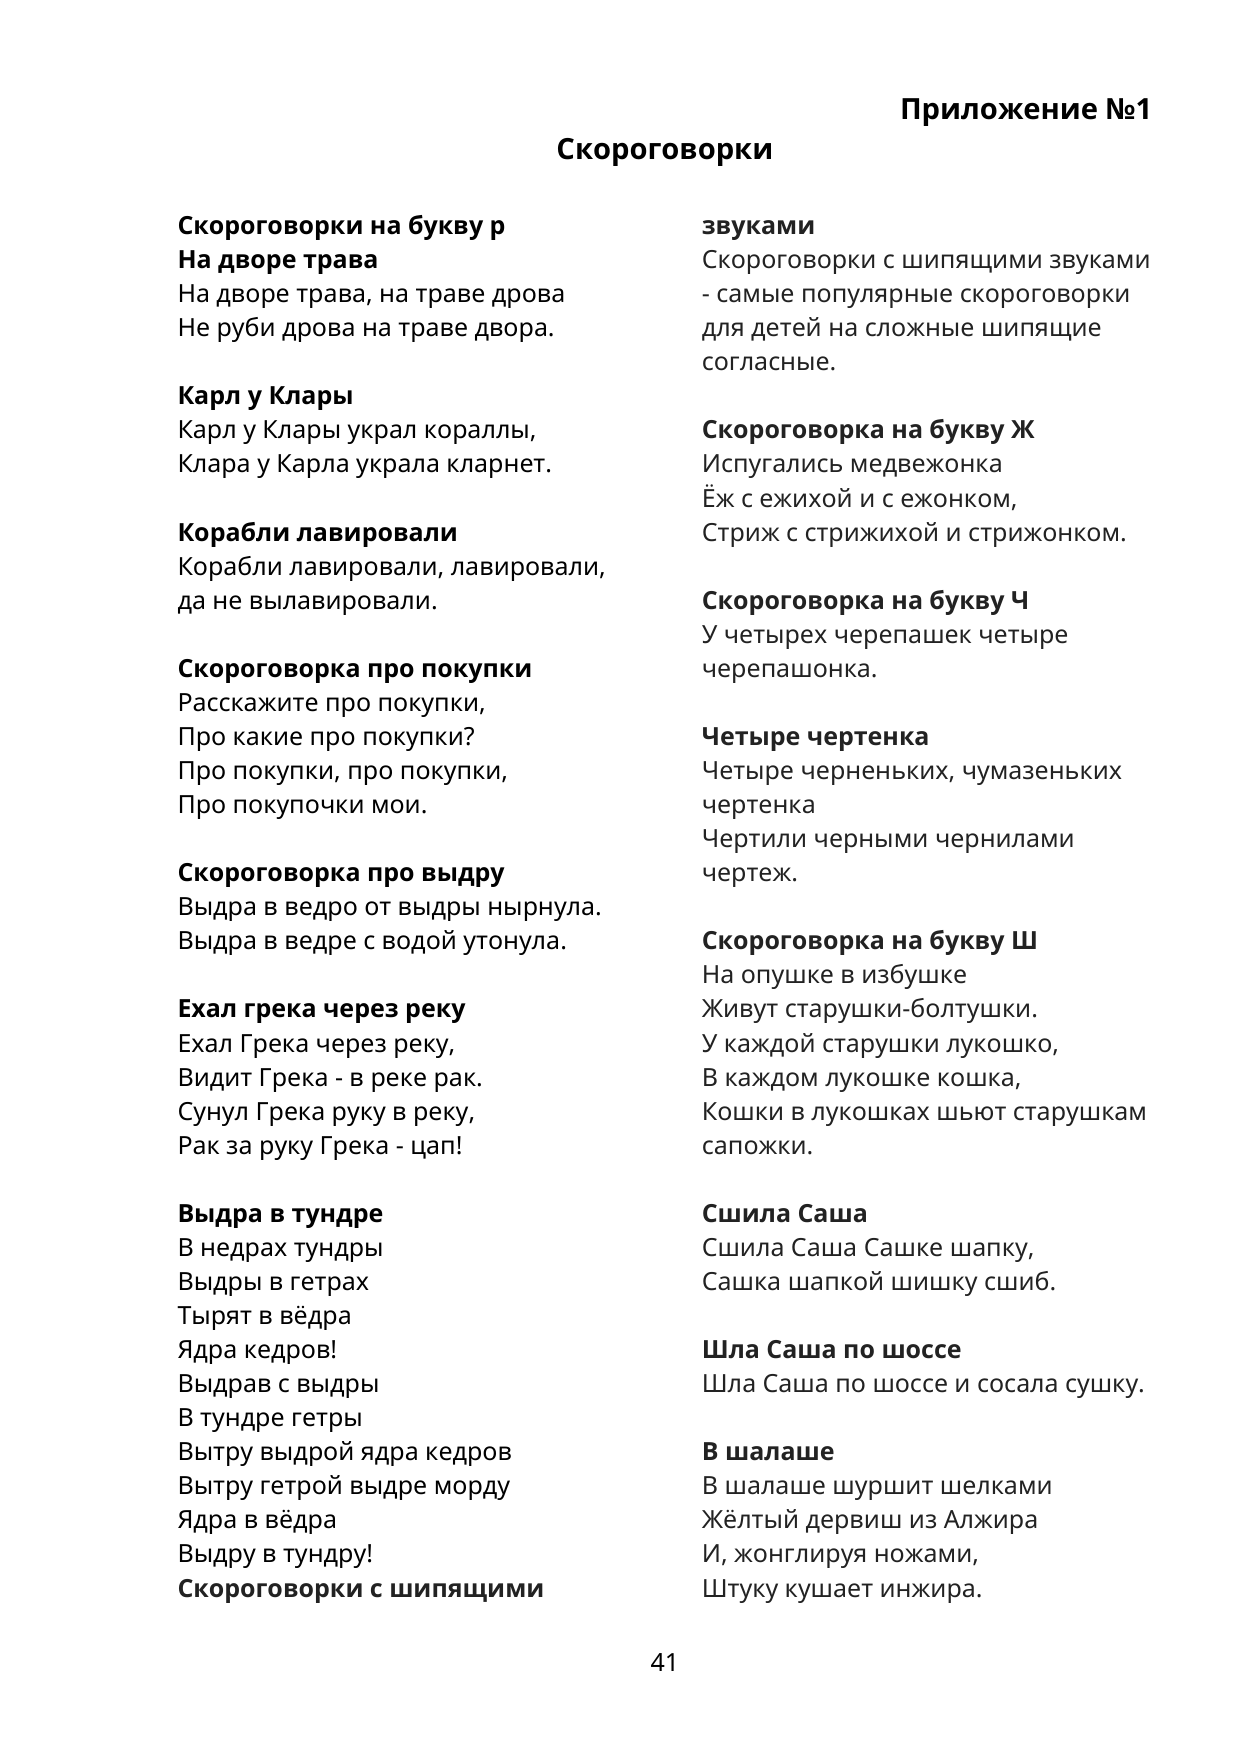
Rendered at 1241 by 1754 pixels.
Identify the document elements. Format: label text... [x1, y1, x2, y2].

text В недрах тундры Выдры в гетрах Тырят в вёдра Ядра кедров! [177, 1229, 628, 1366]
text Шла Саша по шоссе [702, 1332, 1152, 1366]
text Корабли лавировали [177, 514, 628, 548]
text У четырех черепашек четыре черепашонка. [702, 616, 1152, 684]
text Скороговорка на букву Ш [702, 923, 1152, 957]
text Карл у Клары украл кораллы, Клара у Карла украла кларнет. [177, 412, 628, 480]
text Выдра в тундре [177, 1196, 628, 1229]
text Скороговорка про покупки [177, 651, 628, 684]
text Сшила Саша [702, 1196, 1152, 1229]
text Выдра в ведро от выдры нырнула. Выдра в ведре с водой утонула. [177, 889, 628, 957]
text Ехал грека через реку [177, 991, 628, 1025]
text Испугались медвежонка Ёж с ежихой и с ежонком, Стриж с стрижихой и стрижонком. [702, 446, 1152, 548]
text Скороговорка про выдру [177, 855, 628, 889]
text В шалаше шуршит шелками Жёлтый дервиш из Алжира И, жонглируя ножами, Штуку кушает инжира. [702, 1468, 1152, 1604]
text Корабли лавировали, лавировали, да не вылавировали. [177, 548, 628, 616]
text Приложение №1 [177, 89, 1152, 128]
text Скороговорки с шипящими звуками [702, 208, 1152, 242]
text На дворе трава, на траве дрова Не руби дрова на траве двора. [177, 276, 628, 344]
text Карл у Клары [177, 378, 628, 412]
text Четыре черненьких, чумазеньких чертенка Чертили черными чернилами чертеж. [702, 753, 1152, 889]
text Скороговорка на букву Ч [702, 582, 1152, 616]
text На дворе трава [177, 242, 628, 276]
text Выдрав с выдры В тундре гетры Вытру выдрой ядра кедров Вытру гетрой выдре морду Ядра в вёдра Выдру в тундру! [177, 1366, 628, 1570]
text На опушке в избушке Живут старушки-болтушки. У каждой старушки лукошко, В каждом лукошке кошка, Кошки в лукошках шьют старушкам сапожки. [702, 957, 1152, 1161]
text Скороговорки с шипящими звуками [177, 1570, 628, 1604]
text В шалаше [702, 1434, 1152, 1468]
text Скороговорки с шипящими звуками - самые популярные скороговорки для детей на сложные шипящие согласные. [702, 242, 1152, 378]
text Скороговорка на букву Ж [702, 412, 1152, 446]
text Скороговорки на букву р [177, 208, 628, 242]
text Сшила Саша Сашке шапку, Сашка шапкой шишку сшиб. [702, 1229, 1152, 1298]
text Четыре чертенка [702, 719, 1152, 753]
text Расскажите про покупки, Про какие про покупки? Про покупки, про покупки, Про покупочки мои. [177, 684, 628, 821]
text Скороговорки [177, 128, 1152, 168]
text Ехал Грека через реку, Видит Грека - в реке рак. Сунул Грека руку в реку, Рак за руку Грека - цап! [177, 1025, 628, 1161]
text Шла Саша по шоссе и сосала сушку. [702, 1366, 1152, 1400]
